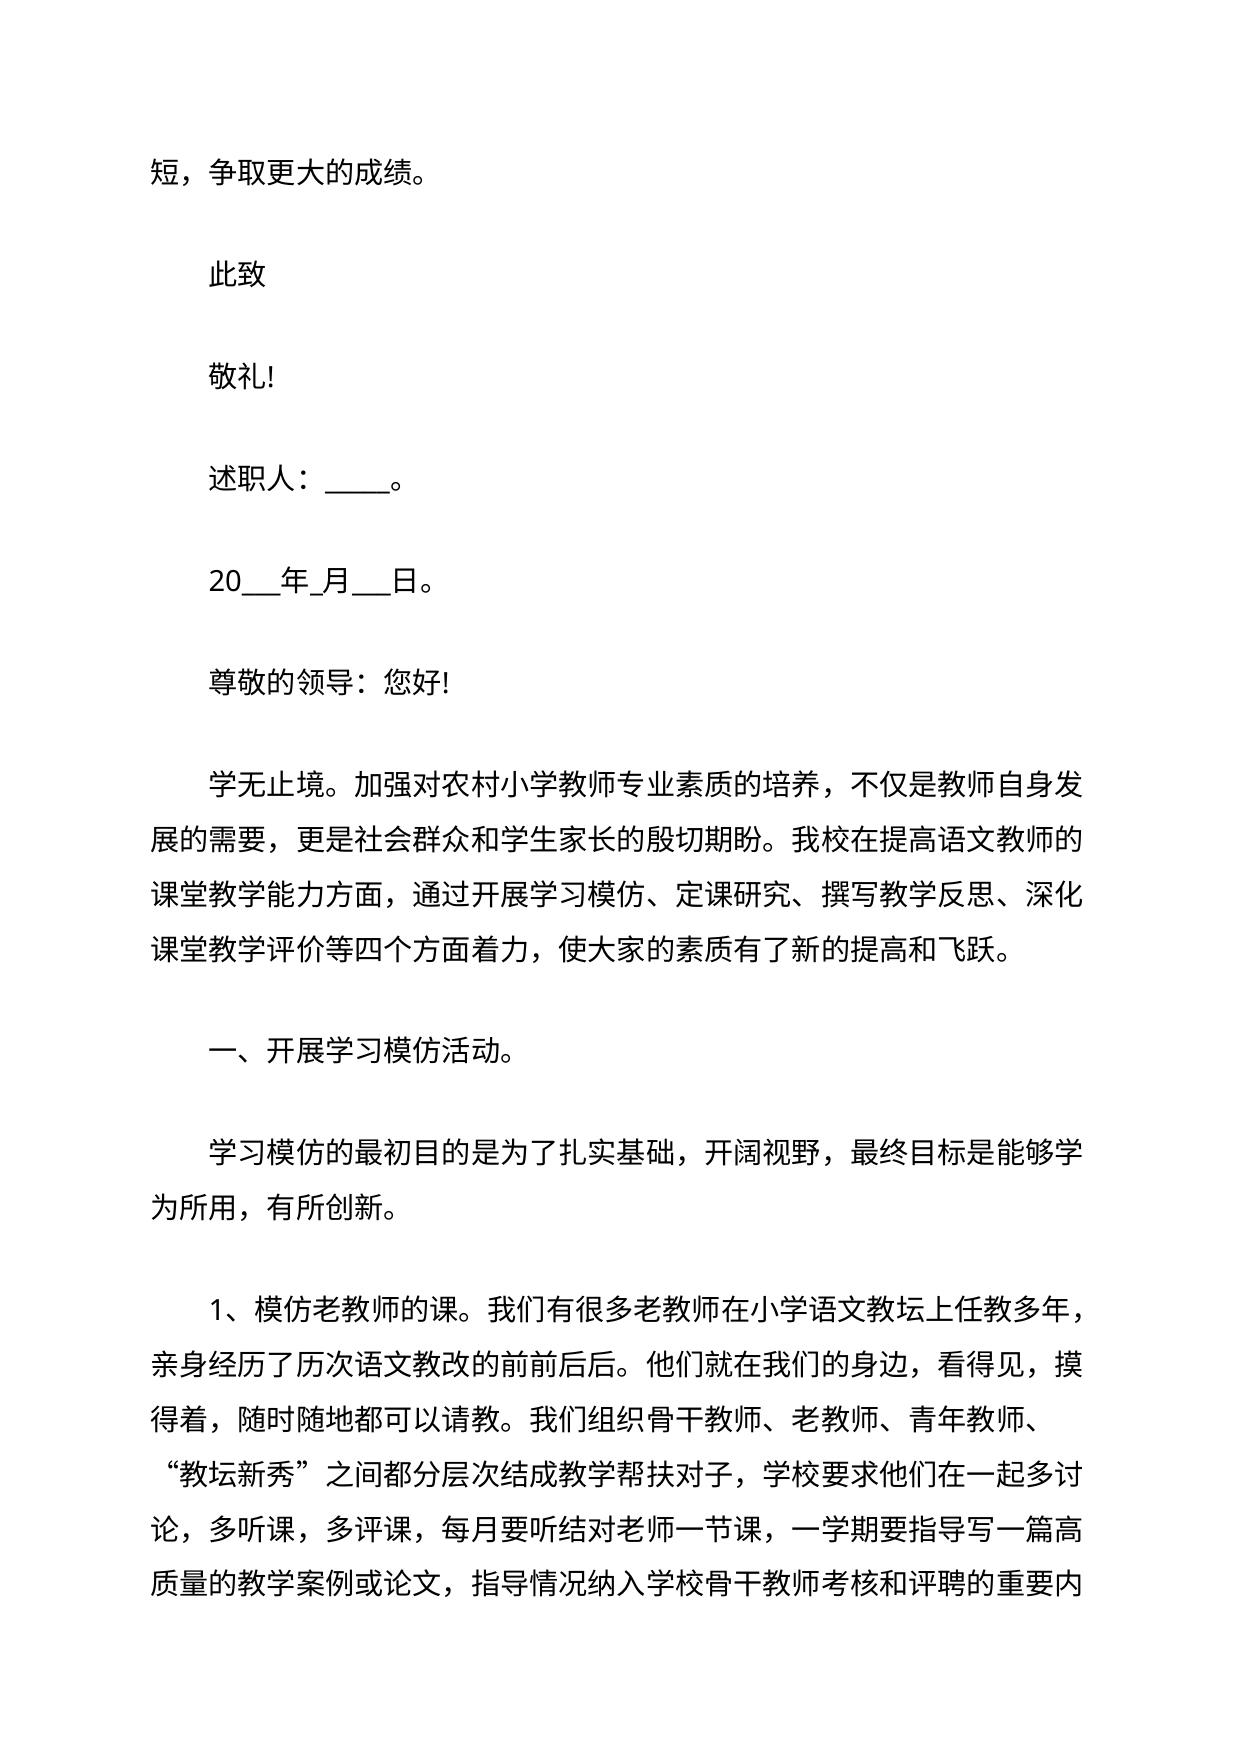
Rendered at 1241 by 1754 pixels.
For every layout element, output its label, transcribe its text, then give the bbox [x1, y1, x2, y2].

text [150, 150, 1090, 192]
text 尊敬的领导：您好! [150, 659, 1090, 702]
text 一、开展学习模仿活动。 [150, 1028, 1090, 1070]
text 学习模仿的最初目的是为了扎实基础，开阔视野，最终目标是能够学为所用，有所创新。 [150, 1130, 1090, 1227]
text 20___年_月___日。 [150, 557, 1090, 600]
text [150, 1286, 1090, 1603]
text 敬礼! [150, 353, 1090, 396]
text 述职人：_____。 [150, 456, 1090, 498]
text 此致 [150, 252, 1090, 294]
text 学无止境。加强对农村小学教师专业素质的培养，不仅是教师自身发展的需要，更是社会群众和学生家长的殷切期盼。我校在提高语文教师的课堂教学能力方面，通过开展学习模仿、定课研究、撰写教学反思、深化课堂教学评价等四个方面着力，使大家的素质有了新的提高和飞跃。 [150, 761, 1090, 968]
